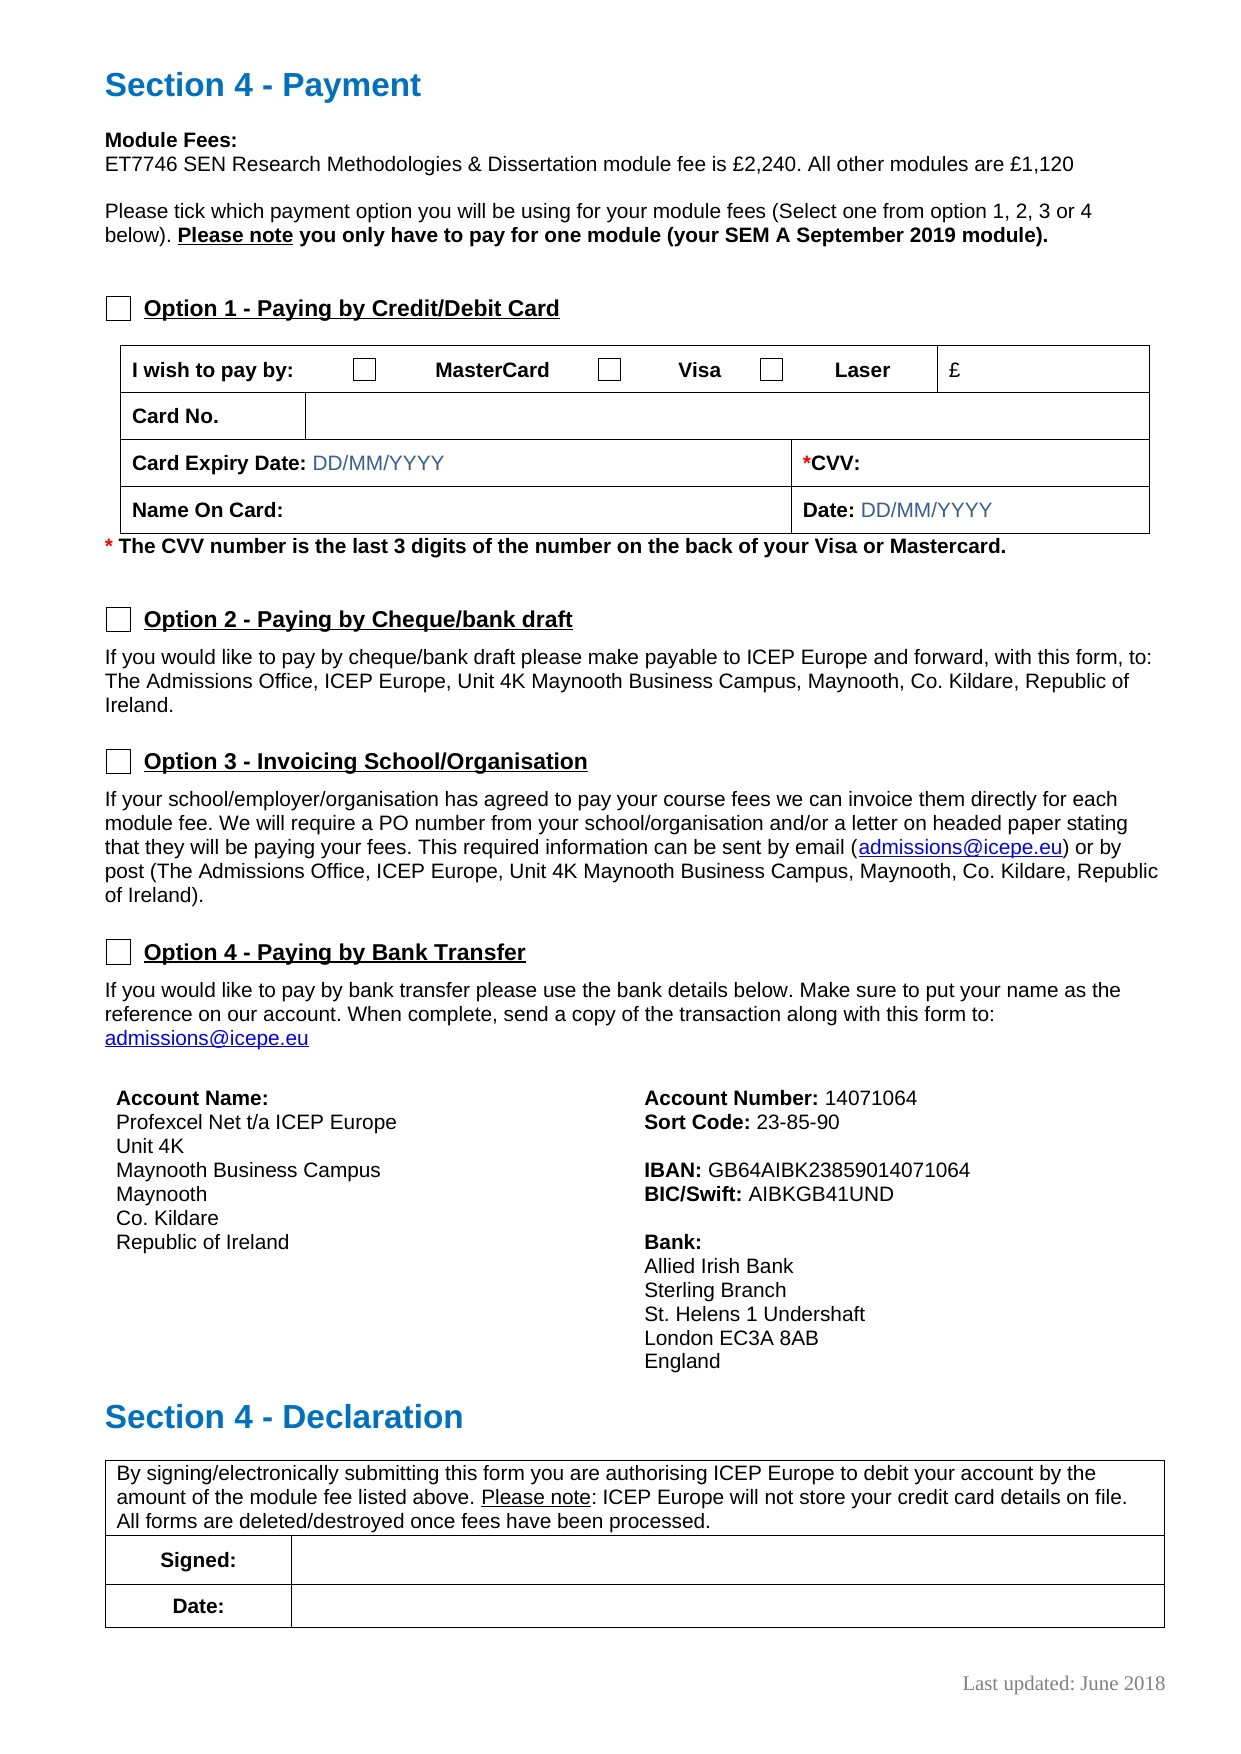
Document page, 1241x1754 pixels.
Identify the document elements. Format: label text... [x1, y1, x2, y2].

table_header By signing/electronically submitting this form you are authorising ICEP Europe to debit your account by the amount of the module fee listed above. Please note: ICEP Europe will not store your credit card details on file. All forms are deleted/destroyed once fees have been processed. [106, 1461, 1164, 1535]
table_header I wish to pay by: [121, 346, 341, 392]
table_header Account Name: Profexcel Net t/a ICEP Europe Unit 4K Maynooth Business Campus Maynooth Co. Kildare Republic of Ireland [105, 1086, 633, 1373]
table_cell Card Expiry Date: DD/MM/YYYY [121, 440, 791, 486]
text Option 2 - Paying by Cheque/bank draft [104, 606, 1165, 632]
text Section 4 - Payment [104, 65, 1165, 103]
table_cell Date: DD/MM/YYYY [792, 487, 1149, 533]
text Option 3 - Invoicing School/Organisation [104, 748, 1165, 774]
table_header [586, 346, 667, 392]
table_cell [292, 1536, 1164, 1584]
table_header MasterCard [424, 346, 586, 392]
text Section 4 - Declaration [104, 1397, 1165, 1436]
text If you would like to pay by cheque/bank draft please make payable to ICEP Europe and forward, with this form, to: The Admissions Office, ICEP Europe, Unit 4K Maynooth Business Campus, Maynooth, Co. Kildare, Republic of Ireland. [104, 645, 1165, 717]
table_header Laser [823, 346, 937, 392]
table_header Account Number: 14071064 Sort Code: 23-85-90 IBAN: GB64AIBK23859014071064 BIC/Swift: AIBKGB41UND Bank: Allied Irish Bank Sterling Branch St. Helens 1 Undershaft London EC3A 8AB England [633, 1086, 1165, 1373]
table_cell *CVV: [792, 440, 1149, 486]
table_cell Name On Card: [121, 487, 791, 533]
table_cell [292, 1585, 1164, 1627]
text If your school/employer/organisation has agreed to pay your course fees we can invoice them directly for each module fee. We will require a PO number from your school/organisation and/or a letter on headed paper stating that they will be paying your fees. This required information can be sent by email (admissions@icepe.eu) or by post (The Admissions Office, ICEP Europe, Unit 4K Maynooth Business Campus, Maynooth, Co. Kildare, Republic of Ireland). [104, 787, 1165, 907]
table_cell Signed: [106, 1536, 291, 1584]
text Option 1 - Paying by Credit/Debit Card [104, 295, 1165, 321]
text If you would like to pay by bank transfer please use the bank details below. Make sure to put your name as the reference on our account. When complete, send a copy of the transaction along with this form to: admissions@icepe.eu [104, 977, 1165, 1049]
table_header [341, 346, 424, 392]
text Module Fees: [104, 127, 1165, 151]
text ET7746 SEN Research Methodologies & Dissertation module fee is £2,240. All other modules are £1,120 [104, 151, 1165, 175]
text Option 4 - Paying by Bank Transfer [104, 938, 1165, 965]
table_cell [306, 393, 1149, 439]
table_cell Date: [106, 1585, 291, 1627]
text Please tick which payment option you will be using for your module fees (Select one from option 1, 2, 3 or 4 below). Please note you only have to pay for one module (your SEM A September 2019 module). [104, 199, 1165, 247]
table_header Visa [667, 346, 748, 392]
table_header [748, 346, 823, 392]
table_cell Card No. [121, 393, 305, 439]
table_header £ [938, 346, 1149, 392]
text * The CVV number is the last 3 digits of the number on the back of your Visa or Mastercard. [104, 534, 1165, 558]
